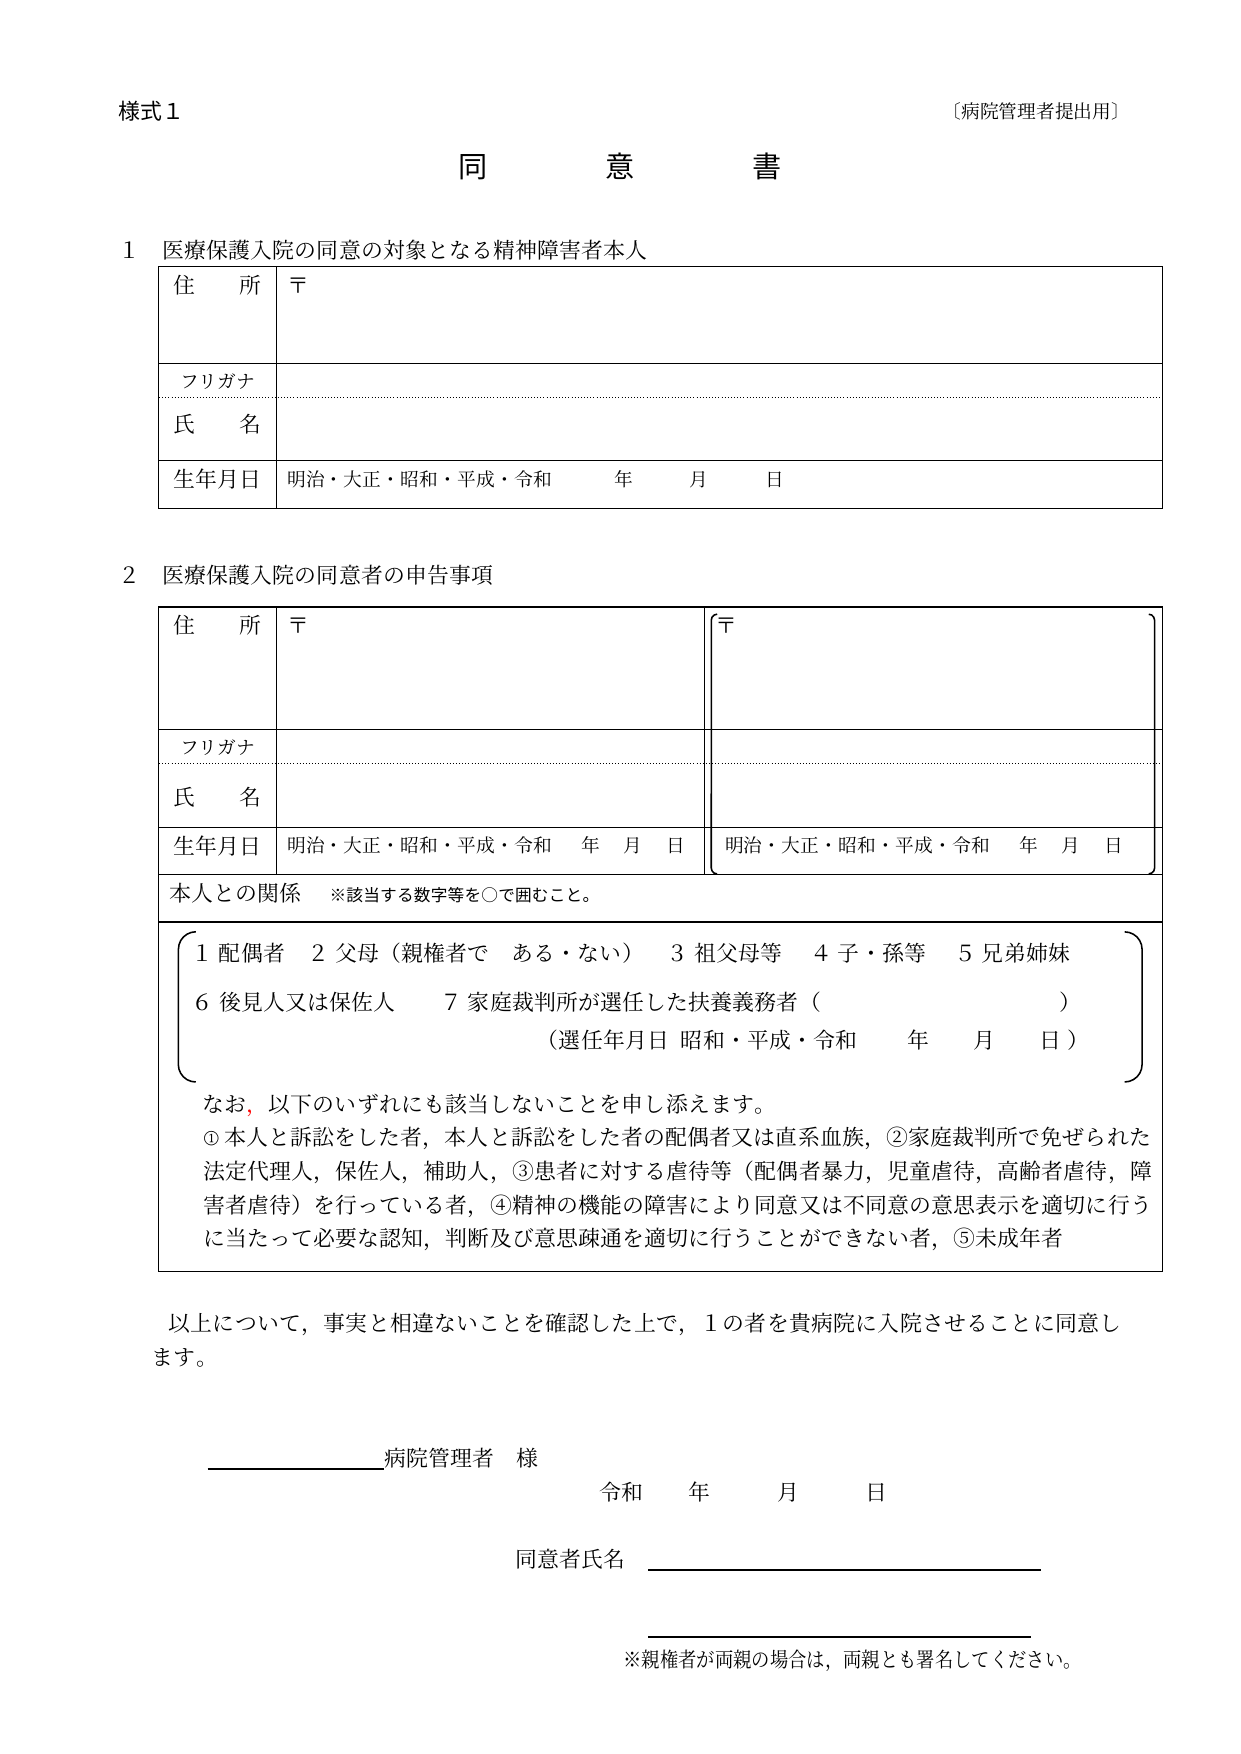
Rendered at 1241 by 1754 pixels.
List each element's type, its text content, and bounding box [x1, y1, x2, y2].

table_cell １ 配偶者 ２ 父母（親権者で ある・ない） ３ 祖父母等 ４ 子・孫等 ５ 兄弟姉妹 ６ 後見人又は保佐人 ７ 家庭裁判所が選任した扶養義務者（ ） （選任年月日 昭和・平成・令和 年 月 日 ） なお，以下のいずれにも該当しないことを申し添えます。 ①本人と訴訟をした者，本人と訴訟をした者の配偶者又は直系血族，②家庭裁判所で免ぜられた法定代理人，保佐人，補助人，③患者に対する虐待等（配偶者暴力，児童虐待，高齢者虐待，障害者虐待）を行っている者，④精神の機能の障害により同意又は不同意の意思表示を適切に行うに当たって必要な認知，判断及び意思疎通を適切に行うことができない者，⑤未成年者 [159, 923, 1162, 1271]
table_header 〒 [277, 267, 1162, 362]
table_cell [713, 730, 1153, 763]
table_cell [277, 730, 704, 763]
table_cell [277, 397, 1162, 460]
table_cell 生年月日 [159, 461, 276, 507]
table_cell 明治・大正・昭和・平成・令和 年 月 日 [277, 461, 1162, 507]
table_cell [1156, 730, 1162, 763]
text １ 医療保護入院の同意の対象となる精神障害者本人 [118, 232, 1122, 266]
table_cell 氏 名 [159, 397, 276, 460]
table_cell 本人との関係 ※該当する数字等を○で囲むこと。 [159, 875, 1162, 921]
table_cell [713, 763, 1153, 827]
text 様式１ [118, 93, 1122, 127]
text 同 意 書 [118, 131, 1122, 199]
table_cell 氏 名 [159, 763, 276, 827]
text 令和 年 月 日 [118, 1474, 1077, 1507]
text 同意者氏名 [118, 1541, 1122, 1575]
table_cell 明治・大正・昭和・平成・令和 年 月 日 [277, 828, 704, 874]
table_header 住 所 [159, 608, 276, 728]
text 以上について，事実と相違ないことを確認した上で，１の者を貴病院に入院させることに同意します。 [118, 1306, 1122, 1373]
text ２ 医療保護入院の同意者の申告事項 [118, 557, 1122, 591]
table_cell [1156, 763, 1162, 827]
table_cell [705, 763, 710, 827]
table_cell 生年月日 [159, 828, 276, 874]
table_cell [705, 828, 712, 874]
table_cell フリガナ [159, 364, 276, 397]
table_cell 明治・大正・昭和・平成・令和 年 月 日 [713, 828, 1153, 874]
text ※親権者が両親の場合は，両親とも署名してください。 [118, 1642, 1122, 1676]
table_cell [277, 364, 1162, 397]
table_header 〒 [705, 608, 1162, 728]
table_cell [705, 730, 710, 763]
text 病院管理者 様 [118, 1440, 1122, 1474]
table_header 〒 [277, 608, 704, 728]
table_cell フリガナ [159, 730, 276, 763]
table_header 住 所 [159, 267, 276, 362]
table_cell [277, 763, 704, 827]
